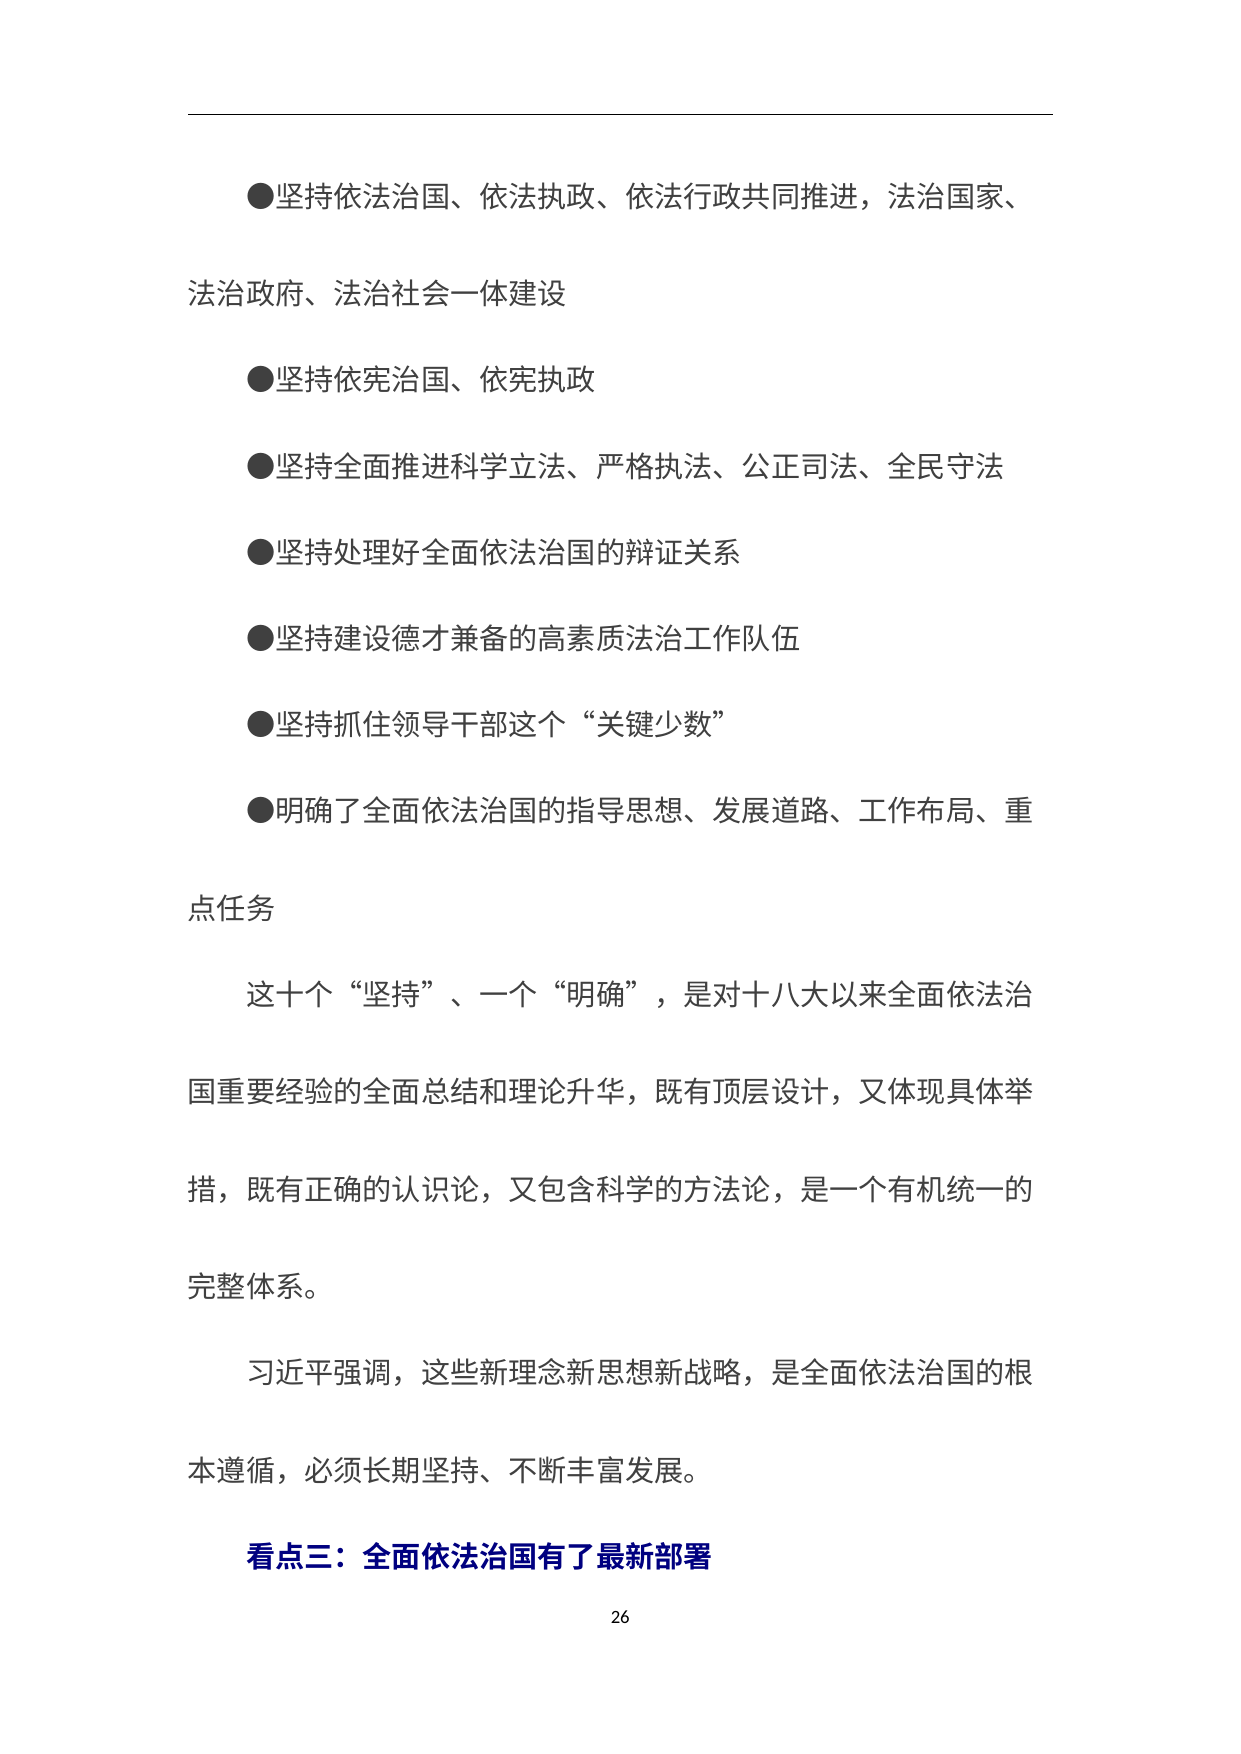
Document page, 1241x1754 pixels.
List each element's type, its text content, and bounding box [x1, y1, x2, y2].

text ●坚持处理好全面依法治国的辩证关系 [187, 518, 1053, 583]
text ●坚持全面推进科学立法、严格执法、公正司法、全民守法 [187, 432, 1053, 497]
text 习近平强调，这些新理念新思想新战略，是全面依法治国的根本遵循，必须长期坚持、不断丰富发展。 [187, 1339, 1053, 1501]
text ●坚持建设德才兼备的高素质法治工作队伍 [187, 604, 1053, 669]
text ●坚持依法治国、依法执政、依法行政共同推进，法治国家、法治政府、法治社会一体建设 [187, 162, 1053, 324]
text ●坚持依宪治国、依宪执政 [187, 346, 1053, 411]
text ●明确了全面依法治国的指导思想、发展道路、工作布局、重点任务 [187, 776, 1053, 939]
text 这十个“坚持”、一个“明确”，是对十八大以来全面依法治国重要经验的全面总结和理论升华，既有顶层设计，又体现具体举措，既有正确的认识论，又包含科学的方法论，是一个有机统一的完整体系。 [187, 960, 1053, 1317]
text 看点三：全面依法治国有了最新部署 [187, 1522, 1053, 1587]
text ●坚持抓住领导干部这个“关键少数” [187, 690, 1053, 755]
